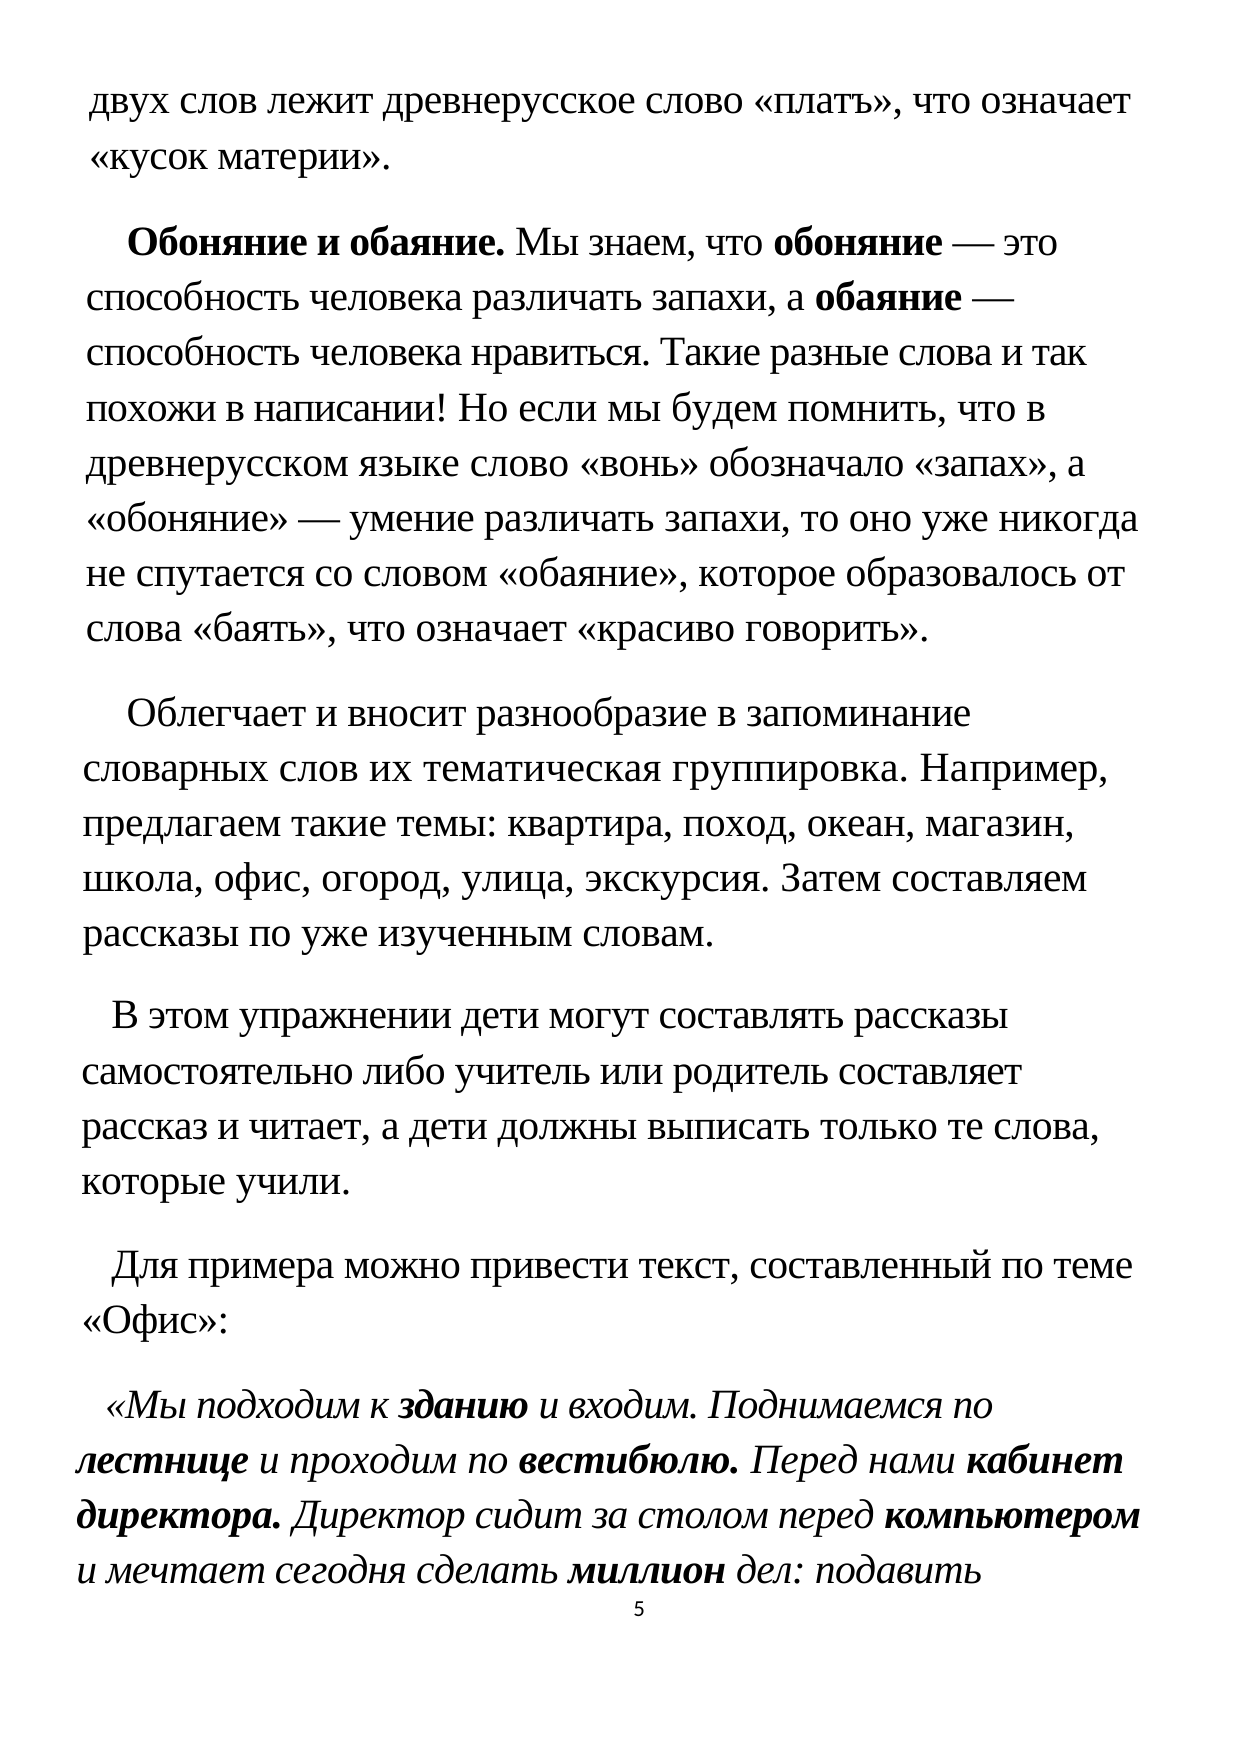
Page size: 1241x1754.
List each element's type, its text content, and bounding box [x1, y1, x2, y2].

text Обоняние и обаяние. Мы знаем, что обоняние — это способность человека различать запахи, а обаяние — способность человека нравиться. Такие разные слова и так похожи в написании! Но если мы будем помнить, что в древнерусском языке слово «вонь» обозначало «запах», а «обоняние» — умение различать запахи, то оно уже никогда не спутается со словом «обаяние», которое образовалось от слова «баять», что означает «красиво говорить». [86, 217, 1164, 650]
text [89, 75, 1165, 178]
text В этом упражнении дети могут составлять рассказы самостоятельно либо учитель или родитель составляет рассказ и читает, а дети должны выписать только те слова, которые учили. [81, 990, 1158, 1203]
text Для примера можно привести текст, составленный по теме «Офис»: [81, 1239, 1157, 1342]
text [76, 1379, 1157, 1593]
text Облегчает и вносит разнообразие в запоминание словарных слов их тематическая группировка. Например, предлагаем такие темы: квартира, поход, океан, магазин, школа, офис, огород, улица, экскурсия. Затем составляем рассказы по уже изученным словам. [82, 687, 1161, 956]
